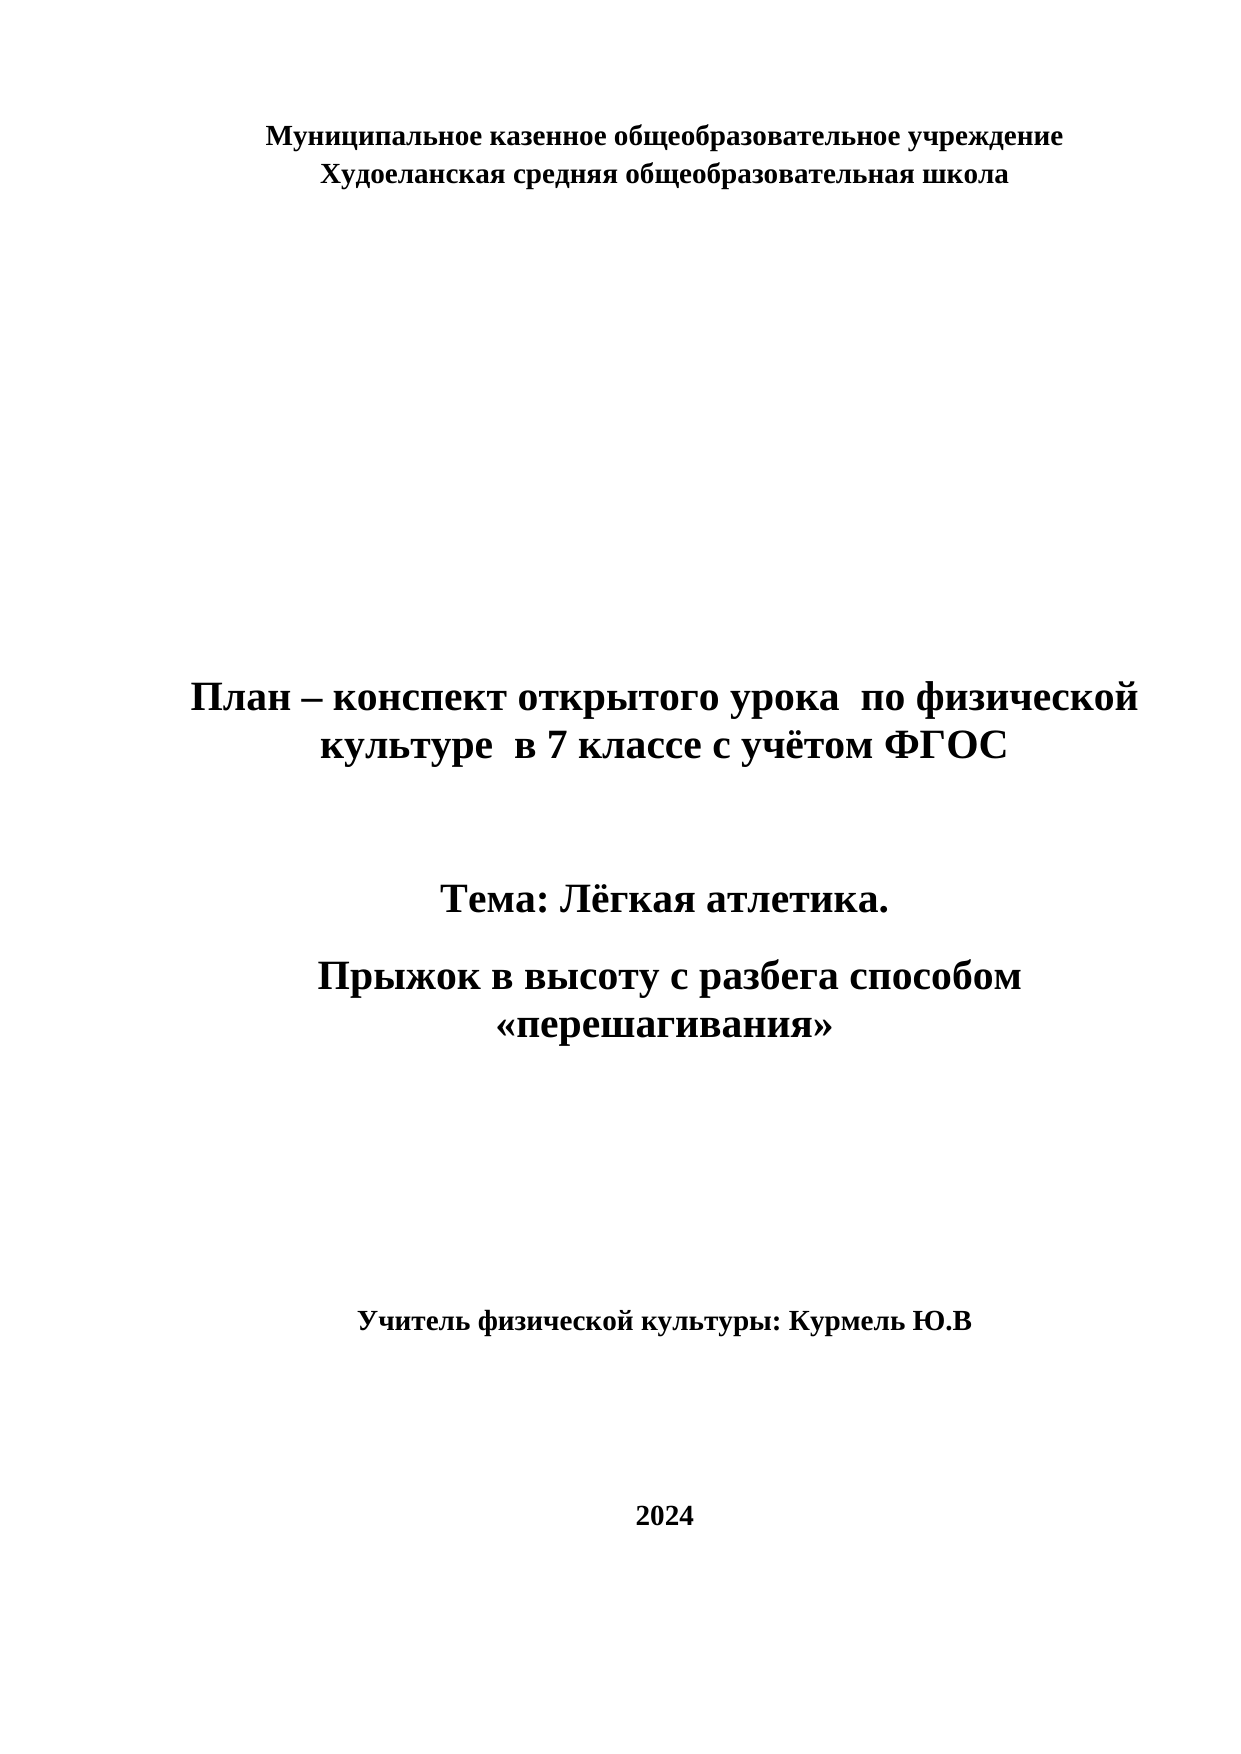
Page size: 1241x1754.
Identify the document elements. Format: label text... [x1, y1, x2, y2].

subtitle План – конспект открытого урока по физической культуре в 7 классе с учётом ФГОС [177, 671, 1152, 767]
subtitle Тема: Лёгкая атлетика. [177, 873, 1152, 921]
text Муниципальное казенное общеобразовательное учреждение Худоеланская средняя общеобразовательная школа [177, 118, 1152, 190]
subtitle Прыжок в высоту с разбега способом «перешагивания» [177, 951, 1152, 1046]
text Учитель физической культуры: Курмель Ю.В [177, 1303, 1152, 1337]
text 2024 [177, 1498, 1152, 1532]
